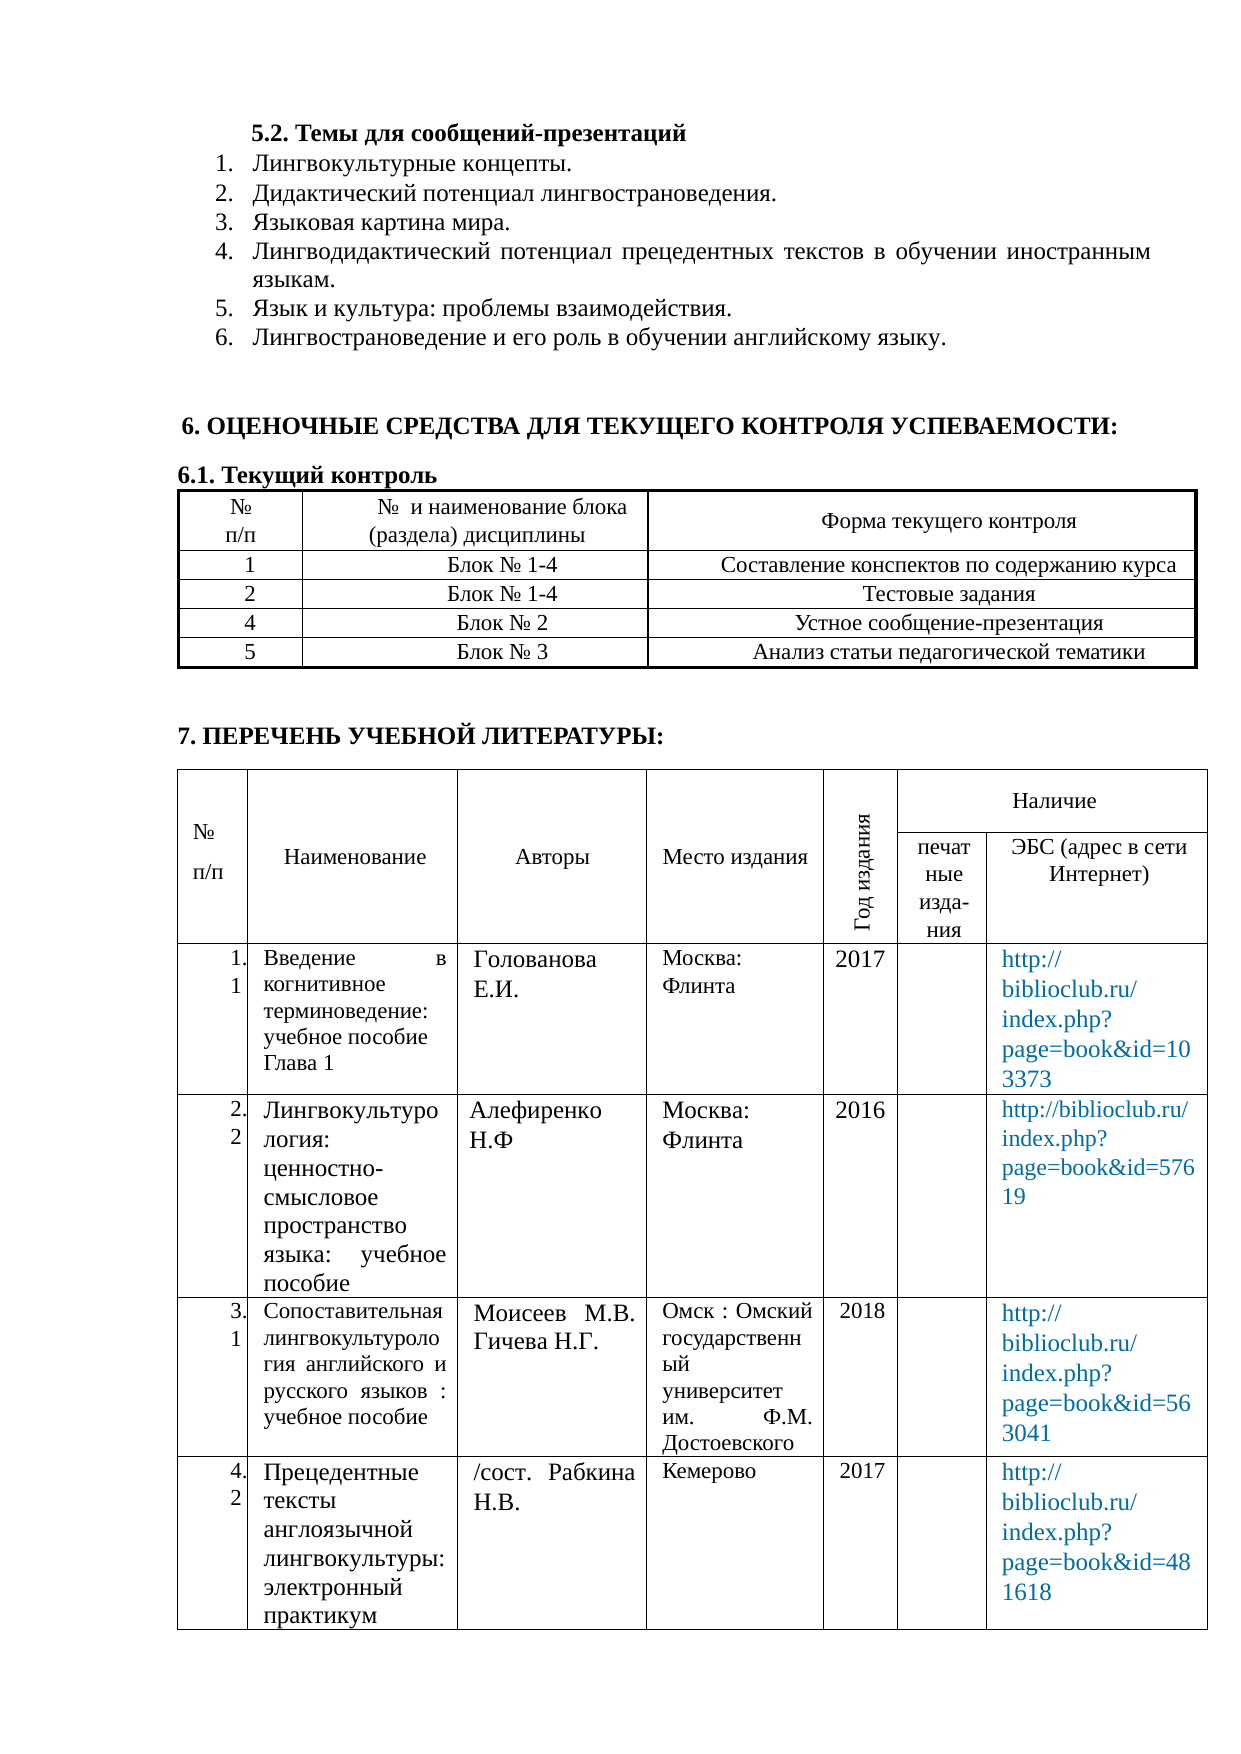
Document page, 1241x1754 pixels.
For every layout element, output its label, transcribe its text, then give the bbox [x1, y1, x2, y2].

table_cell /сост. Рабкина Н.В. [458, 1457, 646, 1629]
table_cell Блок № 1-4 [303, 580, 647, 608]
table_cell [898, 1298, 986, 1456]
table_cell 2017 [824, 944, 897, 1094]
table_header Год издания [824, 770, 897, 943]
table_header № и наименование блока (раздела) дисциплины [303, 492, 647, 550]
table_cell Омск : Омский государственный университет им. Ф.М. Достоевского [647, 1298, 823, 1456]
table_cell Прецедентные тексты англоязычной лингвокультуры: электронный практикум [248, 1457, 457, 1629]
text 5.2. Темы для сообщений-презентаций [177, 118, 1152, 147]
table_header № п/п [178, 770, 247, 943]
table_cell печатные изда-ния [898, 833, 986, 943]
table_cell 1. [178, 1298, 247, 1456]
table_cell Устное сообщение-презентация [649, 609, 1194, 637]
table_cell Алефиренко Н.Ф [458, 1095, 646, 1297]
table_cell 4 [180, 609, 302, 637]
table_cell Голованова Е.И. [458, 944, 646, 1094]
table_cell Кемерово [647, 1457, 823, 1629]
table_cell Тестовые задания [649, 580, 1194, 608]
table_cell Введение в когнитивное терминоведение: учебное пособие Глава 1 [248, 944, 457, 1094]
table_cell 2016 [824, 1095, 897, 1297]
list Лингвокультурные концепты. [215, 148, 1152, 177]
text 6. Оценочные средства для текущего контроля успеваемости: [181, 411, 1152, 440]
list Лингводидактический потенциал прецедентных текстов в обучении иностранным языкам. [215, 236, 1152, 293]
table_cell Москва: Флинта [647, 1095, 823, 1297]
table_cell 5 [180, 638, 302, 666]
table_cell Москва: Флинта [647, 944, 823, 1094]
table_cell Лингвокультурология: ценностно-смысловое пространство языка: учебное пособие [248, 1095, 457, 1297]
table_cell 2. [178, 1095, 247, 1297]
table_cell Блок № 1-4 [303, 551, 647, 579]
table_cell http://biblioclub.ru/index.php?page=book&id=481618 [987, 1457, 1207, 1629]
text 6.1. Текущий контроль [177, 460, 1152, 489]
table_header № п/п [180, 492, 302, 550]
list Лингвострановедение и его роль в обучении английскому языку. [215, 322, 1152, 351]
table_cell 1 [180, 551, 302, 579]
table_cell Блок № 2 [303, 609, 647, 637]
table_cell [898, 1457, 986, 1629]
list Язык и культура: проблемы взаимодействия. [215, 293, 1152, 322]
table_cell Блок № 3 [303, 638, 647, 666]
table_header Авторы [458, 770, 646, 943]
table_cell [898, 944, 986, 1094]
table_cell http://biblioclub.ru/index.php?page=book&id=103373 [987, 944, 1207, 1094]
table_cell 2017 [824, 1457, 897, 1629]
text 7. ПЕРЕЧЕНЬ УЧЕБНОЙ ЛИТЕРАТУРЫ: [177, 721, 1152, 750]
list Дидактический потенциал лингвострановедения. [215, 178, 1152, 207]
table_cell 2018 [824, 1298, 897, 1456]
table_cell http://biblioclub.ru/index.php?page=book&id=563041 [987, 1298, 1207, 1456]
table_cell Анализ статьи педагогической тематики [649, 638, 1194, 666]
table_cell Сопоставительная лингвокультурология английского и русского языков : учебное пособие [248, 1298, 457, 1456]
list Языковая картина мира. [215, 207, 1152, 236]
table_header Место издания [647, 770, 823, 943]
table_cell [898, 1095, 986, 1297]
table_header Наличие [898, 770, 1207, 832]
table_cell Составление конспектов по содержанию курса [649, 551, 1194, 579]
table_cell ЭБС (адрес в сети Интернет) [987, 833, 1207, 943]
table_cell 1. [178, 944, 247, 1094]
table_header Форма текущего контроля [649, 492, 1194, 550]
table_cell Моисеев М.В. Гичева Н.Г. [458, 1298, 646, 1456]
table_cell 2. [178, 1457, 247, 1629]
table_cell http://biblioclub.ru/index.php?page=book&id=57619 [987, 1095, 1207, 1297]
table_cell 2 [180, 580, 302, 608]
table_header Наименование [248, 770, 457, 943]
